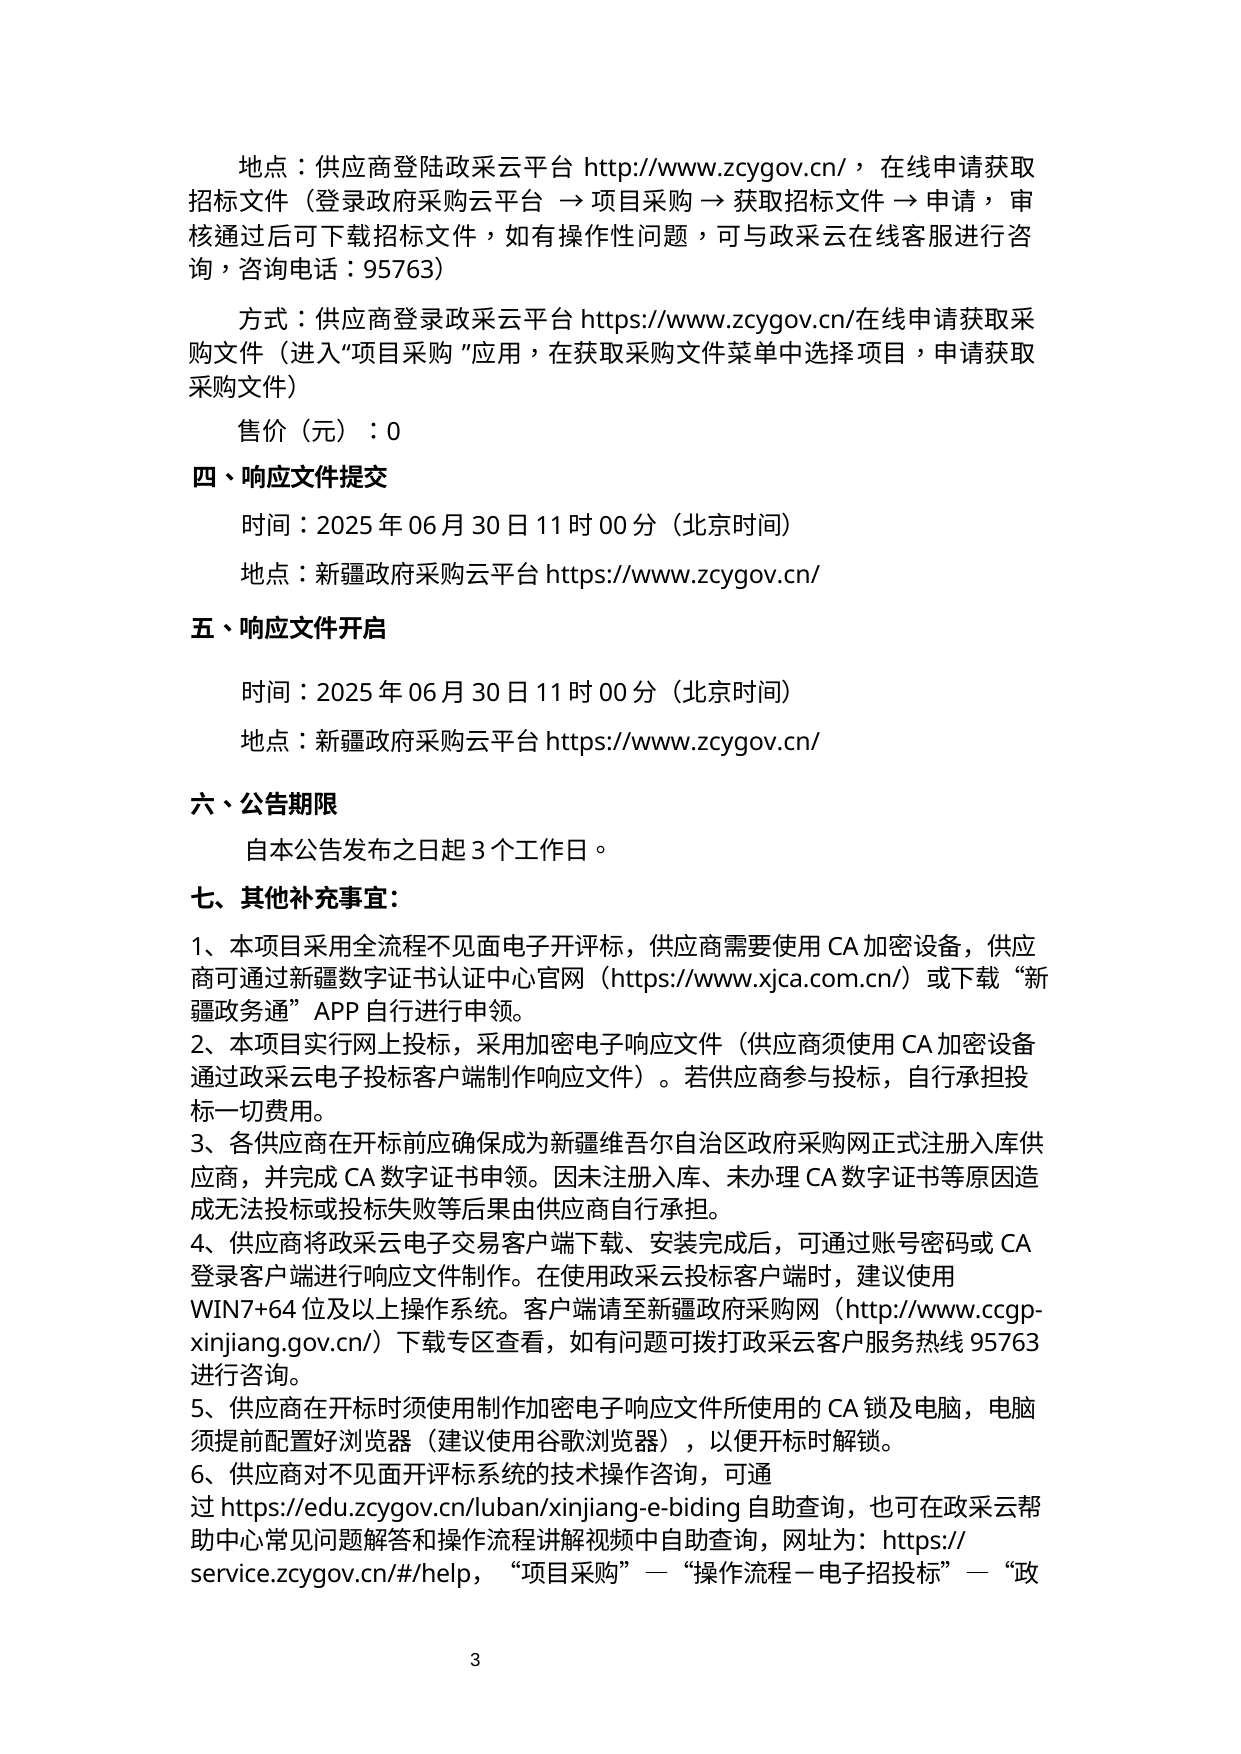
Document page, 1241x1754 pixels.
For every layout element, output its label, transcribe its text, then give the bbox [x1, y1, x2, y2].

text 地点：新疆政府采购云平台https://www.zcygov.cn/ [190, 556, 1048, 590]
text 四、响应文件提交 [193, 462, 1052, 493]
text 五、响应文件开启 [191, 612, 1052, 643]
text 售价（元）：0 [188, 416, 1052, 447]
text 方式：供应商登录政采云平台https://www.zcygov.cn/在线申请获取采 购文件（进入“项目采购 ”应用，在获取采购文件菜单中选择项目，申请获取 采购文件） [188, 302, 1036, 404]
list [190, 929, 1052, 1589]
list 七、其他补充事宜： [190, 881, 1052, 914]
text 地点：新疆政府采购云平台https://www.zcygov.cn/ [240, 726, 1052, 757]
text 时间：2025年06月30日11时00分（北京时间） [241, 508, 1052, 541]
text 六、公告期限 [190, 789, 1052, 820]
text 地点：供应商登陆政采云平台 http://www.zcygov.cn/， 在线申请获取招标文件（登录政府采购云平台 → 项目采购 → 获取招标文件 → 申请， 审核通过后可下载招标文件，如有操作性问题，可与政采云在线客服进行咨询，咨询电话：95763） [188, 150, 1036, 286]
text 时间：2025年06月30日11时00分（北京时间） [241, 675, 1052, 708]
text 自本公告发布之日起3个工作日。 [244, 835, 1052, 866]
